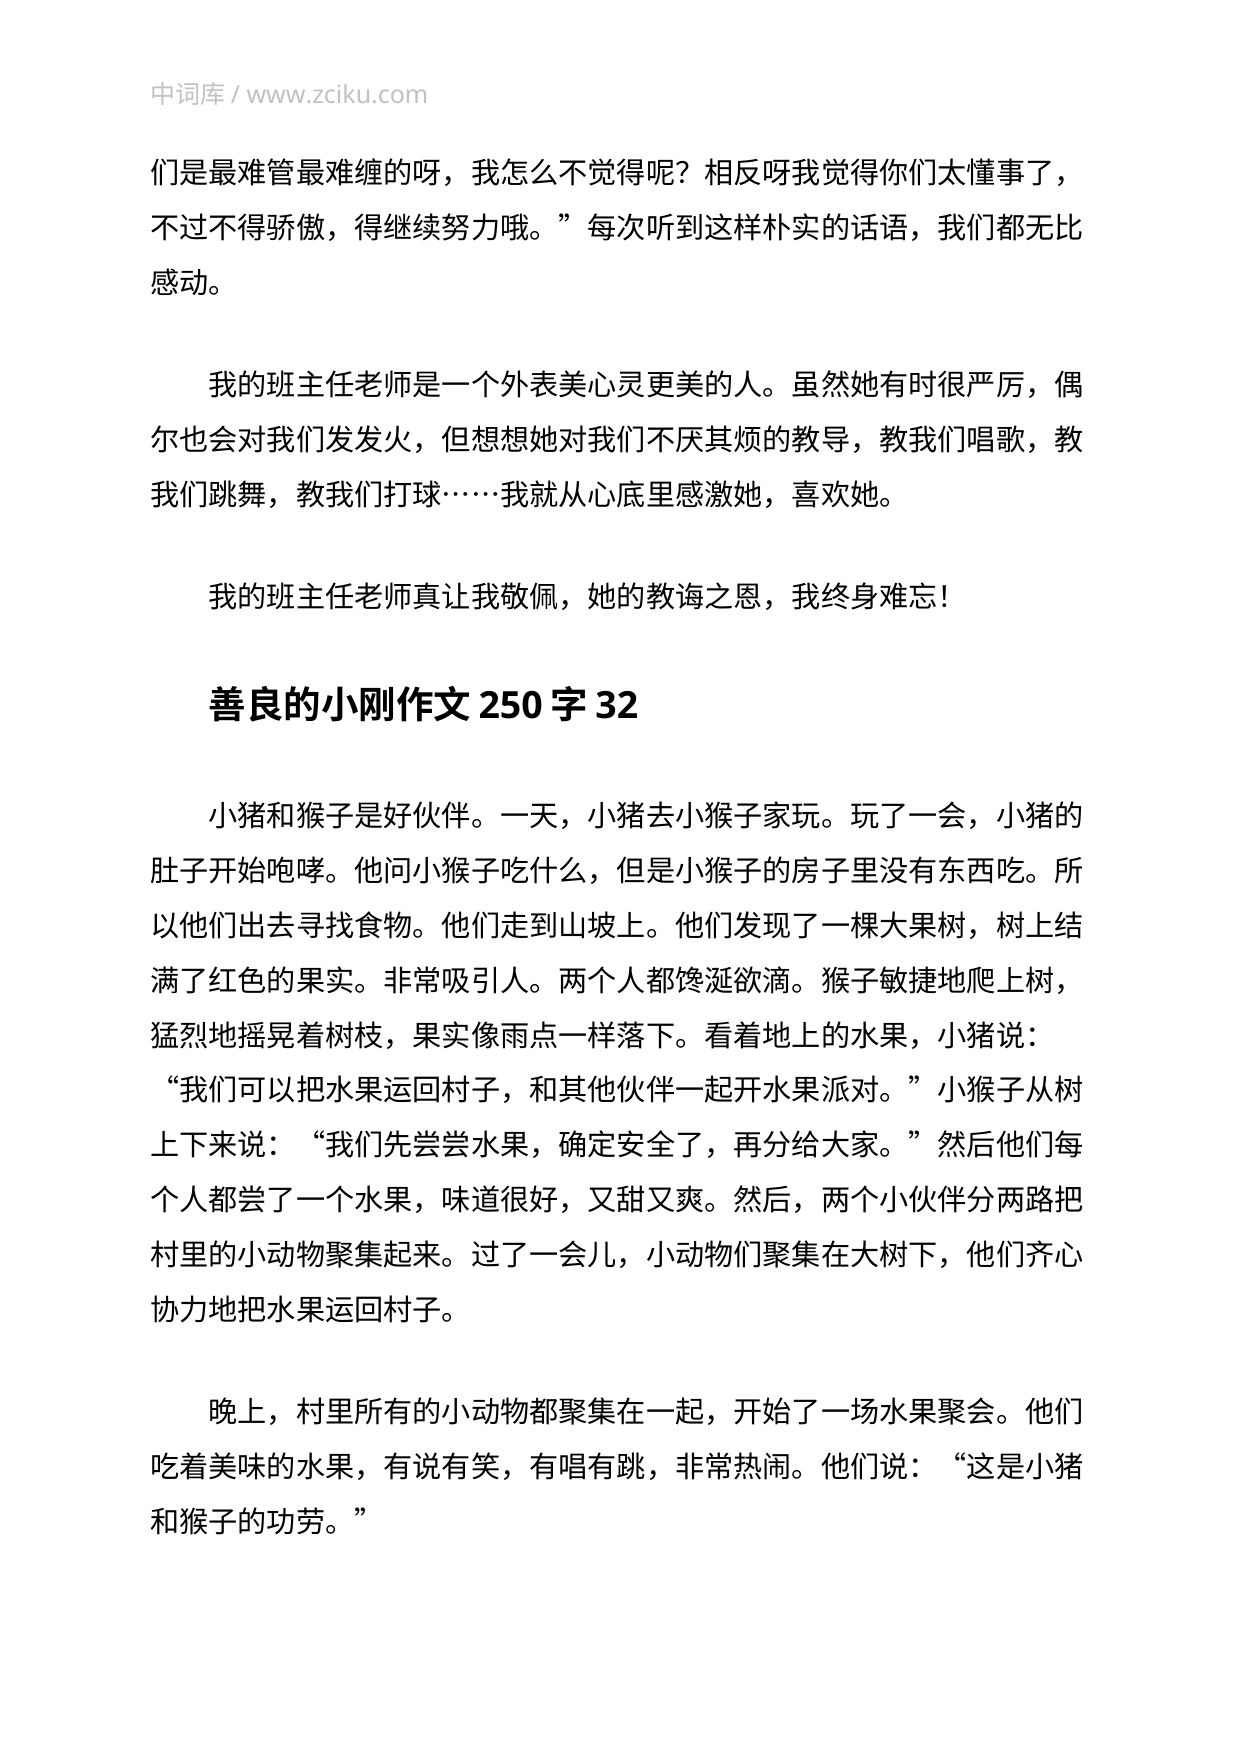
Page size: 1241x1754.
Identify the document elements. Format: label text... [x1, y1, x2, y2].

text 善良的小刚作文250字32 [150, 675, 1090, 729]
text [150, 150, 1090, 302]
text 我的班主任老师真让我敬佩，她的教诲之恩，我终身难忘！ [150, 573, 1090, 615]
text 小猪和猴子是好伙伴。一天，小猪去小猴子家玩。玩了一会，小猪的肚子开始咆哮。他问小猴子吃什么，但是小猴子的房子里没有东西吃。所以他们出去寻找食物。他们走到山坡上。他们发现了一棵大果树，树上结满了红色的果实。非常吸引人。两个人都馋涎欲滴。猴子敏捷地爬上树，猛烈地摇晃着树枝，果实像雨点一样落下。看着地上的水果，小猪说：“我们可以把水果运回村子，和其他伙伴一起开水果派对。”小猴子从树上下来说：“我们先尝尝水果，确定安全了，再分给大家。”然后他们每个人都尝了一个水果，味道很好，又甜又爽。然后，两个小伙伴分两路把村里的小动物聚集起来。过了一会儿，小动物们聚集在大树下，他们齐心协力地把水果运回村子。 [150, 792, 1090, 1329]
text 我的班主任老师是一个外表美心灵更美的人。虽然她有时很严厉，偶尔也会对我们发发火，但想想她对我们不厌其烦的教导，教我们唱歌，教我们跳舞，教我们打球……我就从心底里感激她，喜欢她。 [150, 362, 1090, 514]
text 晚上，村里所有的小动物都聚集在一起，开始了一场水果聚会。他们吃着美味的水果，有说有笑，有唱有跳，非常热闹。他们说：“这是小猪和猴子的功劳。” [150, 1388, 1090, 1540]
